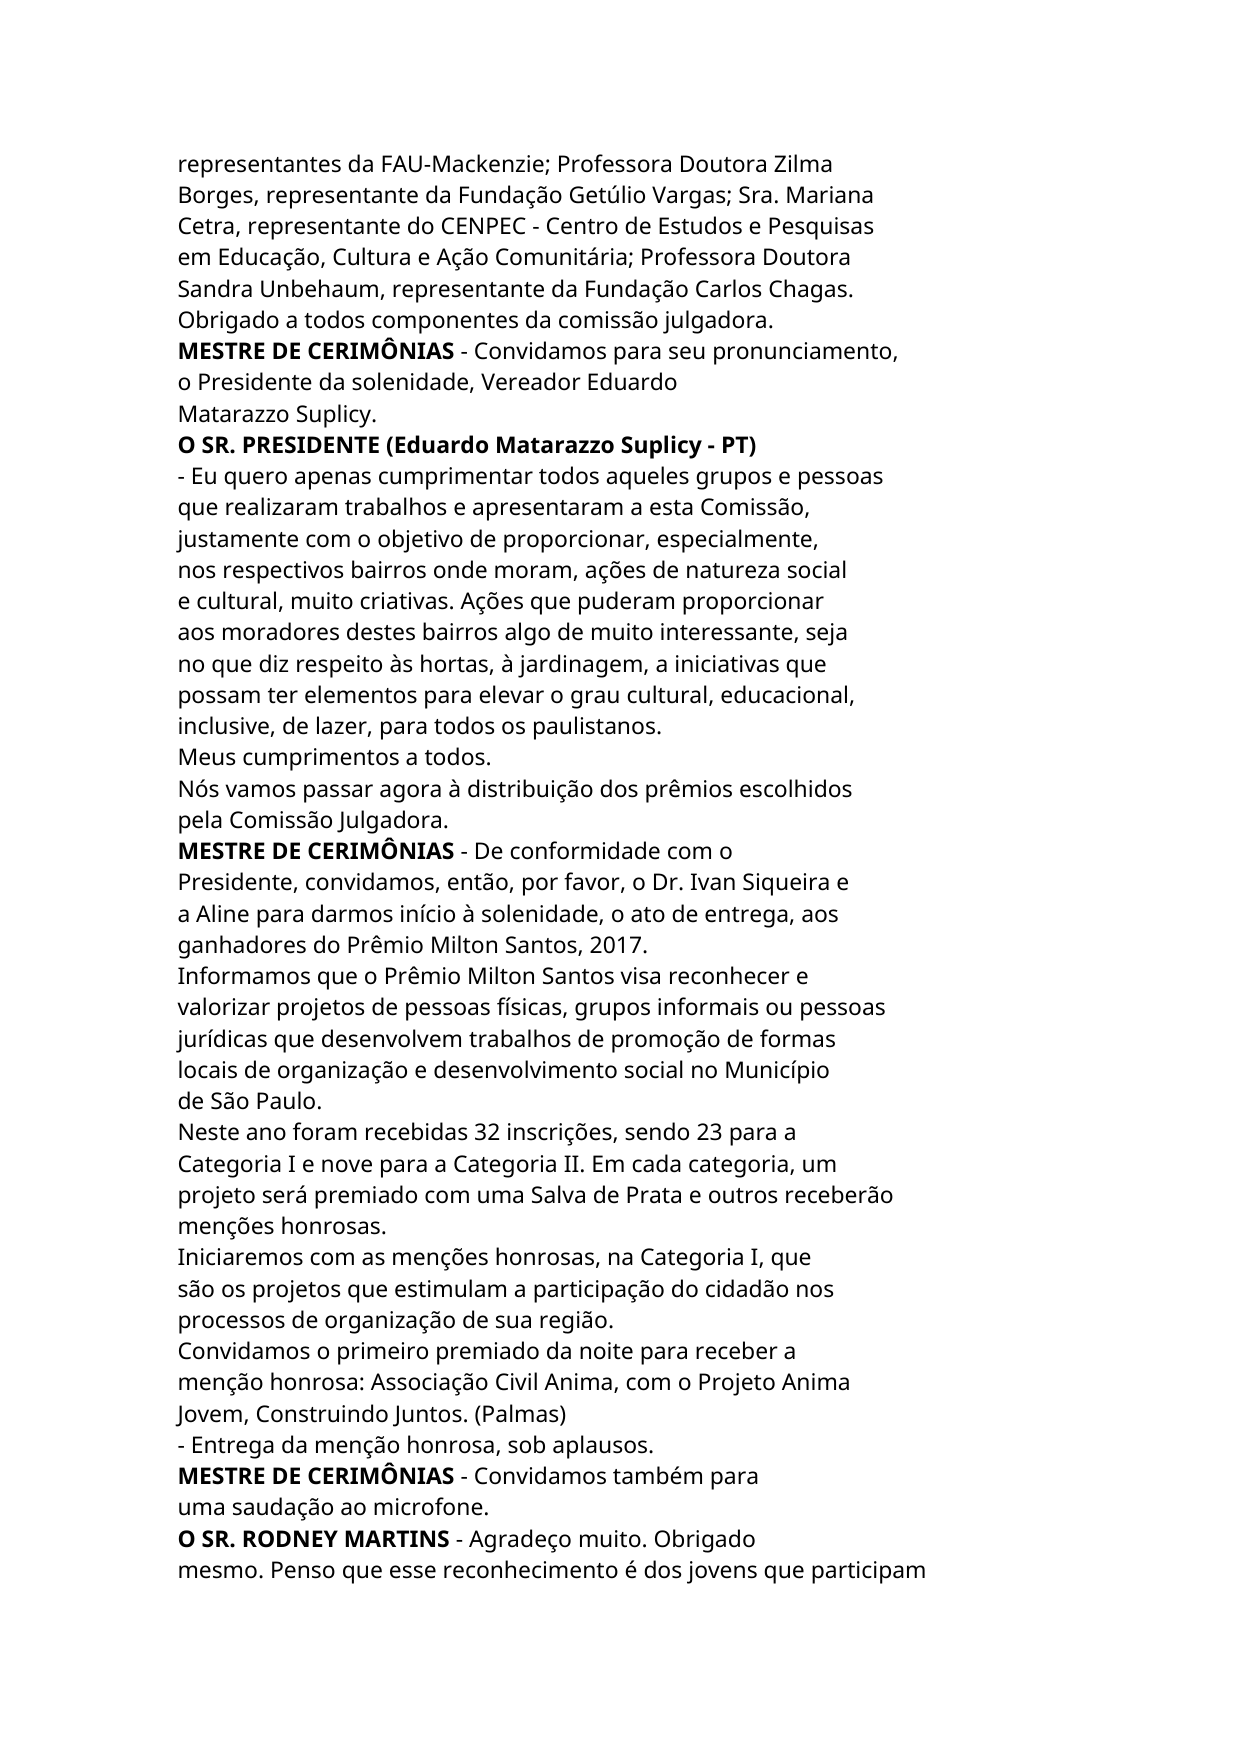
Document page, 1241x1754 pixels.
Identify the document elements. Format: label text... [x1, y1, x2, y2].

text Nós vamos passar agora à distribuição dos prêmios escolhidos [177, 773, 1063, 804]
text Obrigado a todos componentes da comissão julgadora. [177, 304, 1063, 335]
text jurídicas que desenvolvem trabalhos de promoção de formas [177, 1023, 1063, 1054]
text inclusive, de lazer, para todos os paulistanos. [177, 710, 1063, 741]
text Neste ano foram recebidas 32 inscrições, sendo 23 para a [177, 1116, 1063, 1148]
text possam ter elementos para elevar o grau cultural, educacional, [177, 679, 1063, 710]
text Sandra Unbehaum, representante da Fundação Carlos Chagas. [177, 273, 1063, 304]
text menções honrosas. [177, 1210, 1063, 1241]
text e cultural, muito criativas. Ações que puderam proporcionar [177, 585, 1063, 616]
text são os projetos que estimulam a participação do cidadão nos [177, 1273, 1063, 1304]
text Meus cumprimentos a todos. [177, 741, 1063, 773]
text Borges, representante da Fundação Getúlio Vargas; Sra. Mariana [177, 179, 1063, 210]
text que realizaram trabalhos e apresentaram a esta Comissão, [177, 491, 1063, 523]
text O SR. RODNEY MARTINS - Agradeço muito. Obrigado [177, 1523, 1063, 1554]
text MESTRE DE CERIMÔNIAS - De conformidade com o [177, 835, 1063, 866]
text justamente com o objetivo de proporcionar, especialmente, [177, 523, 1063, 554]
text pela Comissão Julgadora. [177, 804, 1063, 835]
text de São Paulo. [177, 1085, 1063, 1116]
text MESTRE DE CERIMÔNIAS - Convidamos para seu pronunciamento, [177, 335, 1063, 366]
text MESTRE DE CERIMÔNIAS - Convidamos também para [177, 1460, 1063, 1491]
text Categoria I e nove para a Categoria II. Em cada categoria, um [177, 1148, 1063, 1179]
text representantes da FAU-Mackenzie; Professora Doutora Zilma [177, 148, 1063, 179]
text menção honrosa: Associação Civil Anima, com o Projeto Anima [177, 1366, 1063, 1398]
text no que diz respeito às hortas, à jardinagem, a iniciativas que [177, 648, 1063, 679]
text ganhadores do Prêmio Milton Santos, 2017. [177, 929, 1063, 960]
text Iniciaremos com as menções honrosas, na Categoria I, que [177, 1241, 1063, 1273]
text valorizar projetos de pessoas físicas, grupos informais ou pessoas [177, 991, 1063, 1023]
text aos moradores destes bairros algo de muito interessante, seja [177, 616, 1063, 648]
text O SR. PRESIDENTE (Eduardo Matarazzo Suplicy - PT) [177, 429, 1063, 460]
text Presidente, convidamos, então, por favor, o Dr. Ivan Siqueira e [177, 866, 1063, 898]
text Convidamos o primeiro premiado da noite para receber a [177, 1335, 1063, 1366]
text - Eu quero apenas cumprimentar todos aqueles grupos e pessoas [177, 460, 1063, 491]
text nos respectivos bairros onde moram, ações de natureza social [177, 554, 1063, 585]
text uma saudação ao microfone. [177, 1491, 1063, 1523]
text Matarazzo Suplicy. [177, 398, 1063, 429]
text o Presidente da solenidade, Vereador Eduardo [177, 366, 1063, 398]
text Informamos que o Prêmio Milton Santos visa reconhecer e [177, 960, 1063, 991]
text Jovem, Construindo Juntos. (Palmas) [177, 1398, 1063, 1429]
text Cetra, representante do CENPEC - Centro de Estudos e Pesquisas [177, 210, 1063, 241]
text locais de organização e desenvolvimento social no Município [177, 1054, 1063, 1085]
text - Entrega da menção honrosa, sob aplausos. [177, 1429, 1063, 1460]
text em Educação, Cultura e Ação Comunitária; Professora Doutora [177, 241, 1063, 273]
text mesmo. Penso que esse reconhecimento é dos jovens que participam [177, 1554, 1063, 1585]
text projeto será premiado com uma Salva de Prata e outros receberão [177, 1179, 1063, 1210]
text a Aline para darmos início à solenidade, o ato de entrega, aos [177, 898, 1063, 929]
text processos de organização de sua região. [177, 1304, 1063, 1335]
